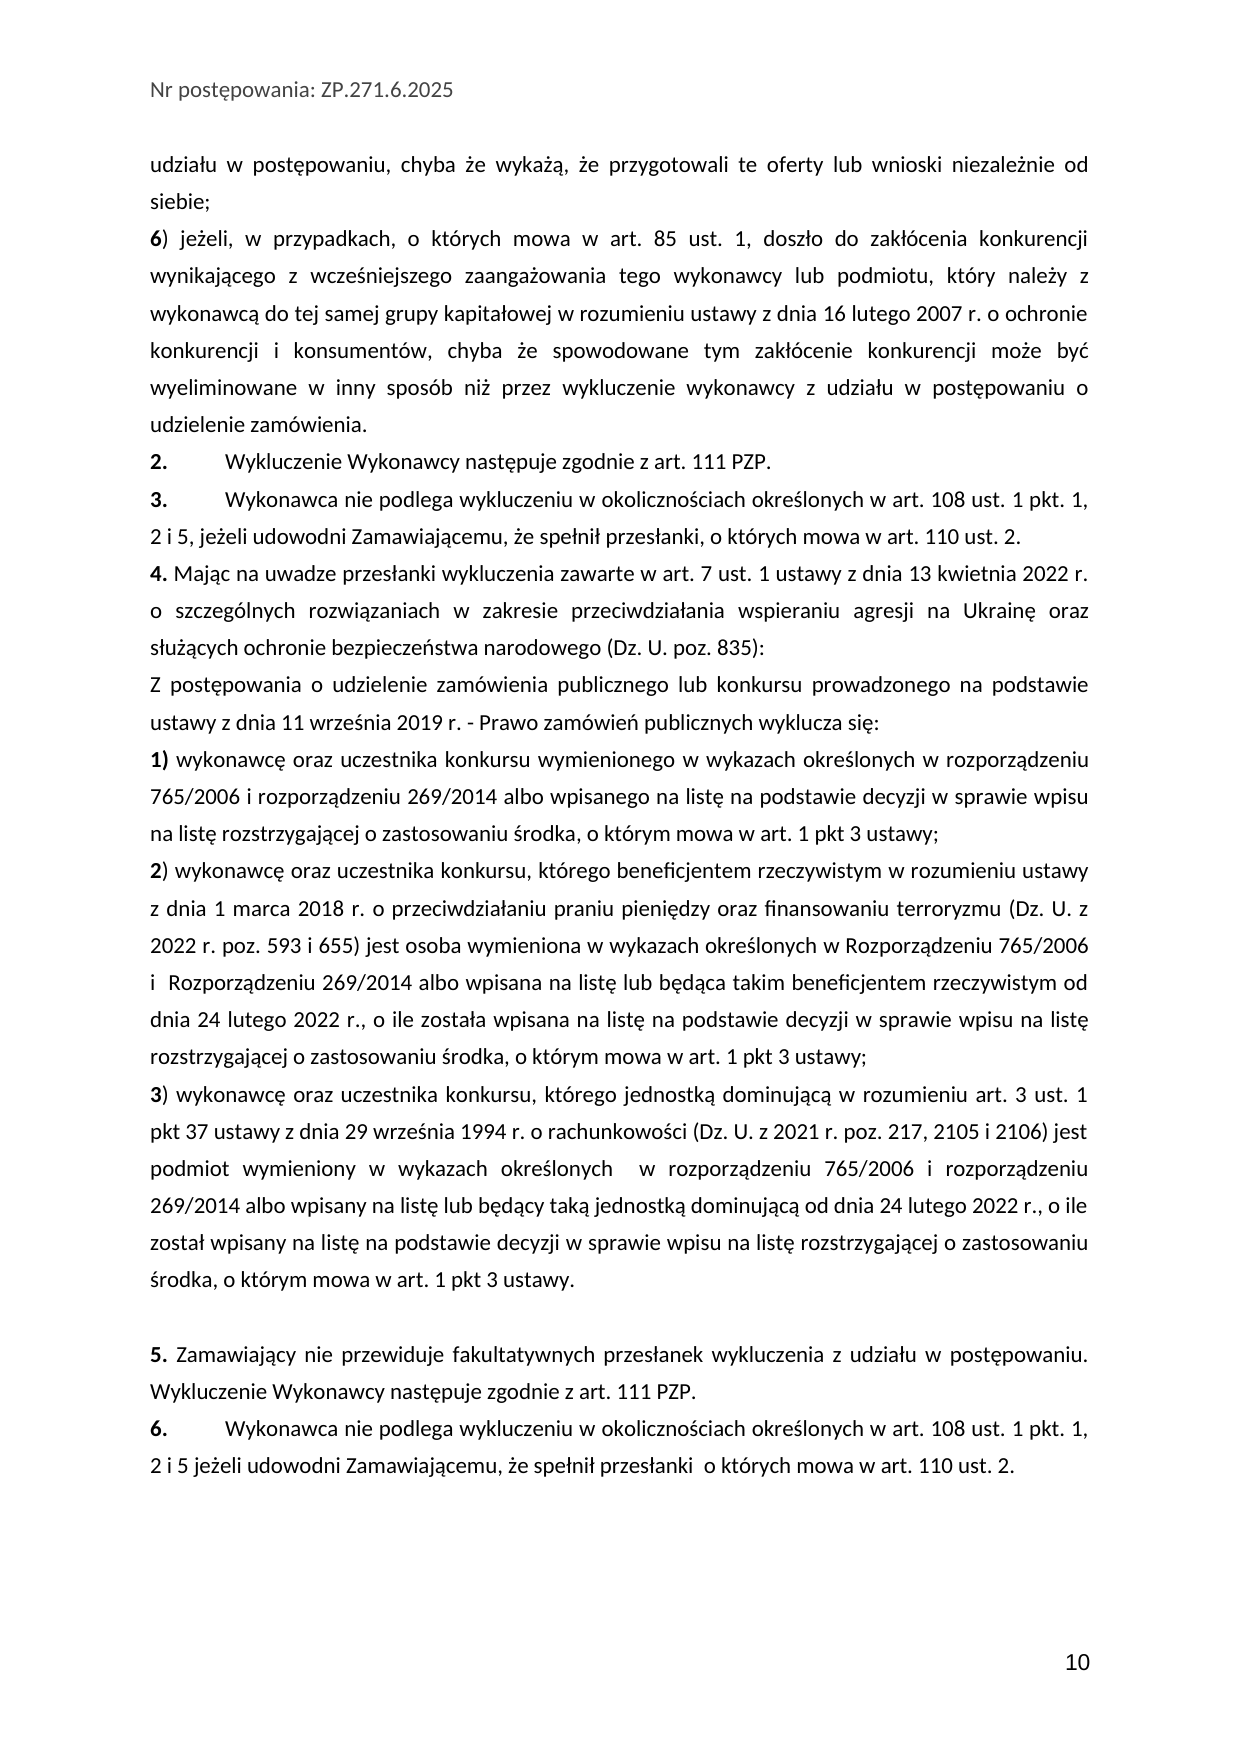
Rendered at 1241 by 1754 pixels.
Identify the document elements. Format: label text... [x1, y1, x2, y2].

list 2. Wykluczenie Wykonawcy następuje zgodnie z art. 111 PZP. [150, 447, 1090, 476]
list 5. Zamawiający nie przewiduje fakultatywnych przesłanek wykluczenia z udziału w postępowaniu. Wykluczenie Wykonawcy następuje zgodnie z art. 111 PZP. [150, 1340, 1090, 1405]
list 2) wykonawcę oraz uczestnika konkursu, którego beneficjentem rzeczywistym w rozumieniu ustawy z dnia 1 marca 2018 r. o przeciwdziałaniu praniu pieniędzy oraz finansowaniu terroryzmu (Dz. U. z 2022 r. poz. 593 i 655) jest osoba wymieniona w wykazach określonych w Rozporządzeniu 765/2006 i Rozporządzeniu 269/2014 albo wpisana na listę lub będąca takim beneficjentem rzeczywistym od dnia 24 lutego 2022 r., o ile została wpisana na listę na podstawie decyzji w sprawie wpisu na listę rozstrzygającej o zastosowaniu środka, o którym mowa w art. 1 pkt 3 ustawy; [150, 857, 1090, 1071]
list 1) wykonawcę oraz uczestnika konkursu wymienionego w wykazach określonych w rozporządzeniu 765/2006 i rozporządzeniu 269/2014 albo wpisanego na listę na podstawie decyzji w sprawie wpisu na listę rozstrzygającej o zastosowaniu środka, o którym mowa w art. 1 pkt 3 ustawy; [150, 745, 1090, 847]
list 3. Wykonawca nie podlega wykluczeniu w okolicznościach określonych w art. 108 ust. 1 pkt. 1, 2 i 5, jeżeli udowodni Zamawiającemu, że spełnił przesłanki, o których mowa w art. 110 ust. 2. [150, 485, 1090, 550]
list 6) jeżeli, w przypadkach, o których mowa w art. 85 ust. 1, doszło do zakłócenia konkurencji wynikającego z wcześniejszego zaangażowania tego wykonawcy lub podmiotu, który należy z wykonawcą do tej samej grupy kapitałowej w rozumieniu ustawy z dnia 16 lutego 2007 r. o ochronie konkurencji i konsumentów, chyba że spowodowane tym zakłócenie konkurencji może być wyeliminowane w inny sposób niż przez wykluczenie wykonawcy z udziału w postępowaniu o udzielenie zamówienia. [150, 224, 1090, 438]
list 3) wykonawcę oraz uczestnika konkursu, którego jednostką dominującą w rozumieniu art. 3 ust. 1 pkt 37 ustawy z dnia 29 września 1994 r. o rachunkowości (Dz. U. z 2021 r. poz. 217, 2105 i 2106) jest podmiot wymieniony w wykazach określonych w rozporządzeniu 765/2006 i rozporządzeniu 269/2014 albo wpisany na listę lub będący taką jednostką dominującą od dnia 24 lutego 2022 r., o ile został wpisany na listę na podstawie decyzji w sprawie wpisu na listę rozstrzygającej o zastosowaniu środka, o którym mowa w art. 1 pkt 3 ustawy. [150, 1080, 1090, 1294]
list Z postępowania o udzielenie zamówienia publicznego lub konkursu prowadzonego na podstawie ustawy z dnia 11 września 2019 r. - Prawo zamówień publicznych wyklucza się: [150, 671, 1090, 736]
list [150, 150, 1090, 215]
list Wykonawca nie podlega wykluczeniu w okolicznościach określonych w art. 108 ust. 1 pkt. 1, 2 i 5 jeżeli udowodni Zamawiającemu, że spełnił przesłanki o których mowa w art. 110 ust. 2. [150, 1414, 1090, 1479]
list 4. Mając na uwadze przesłanki wykluczenia zawarte w art. 7 ust. 1 ustawy z dnia 13 kwietnia 2022 r. o szczególnych rozwiązaniach w zakresie przeciwdziałania wspieraniu agresji na Ukrainę oraz służących ochronie bezpieczeństwa narodowego (Dz. U. poz. 835): [150, 559, 1090, 661]
